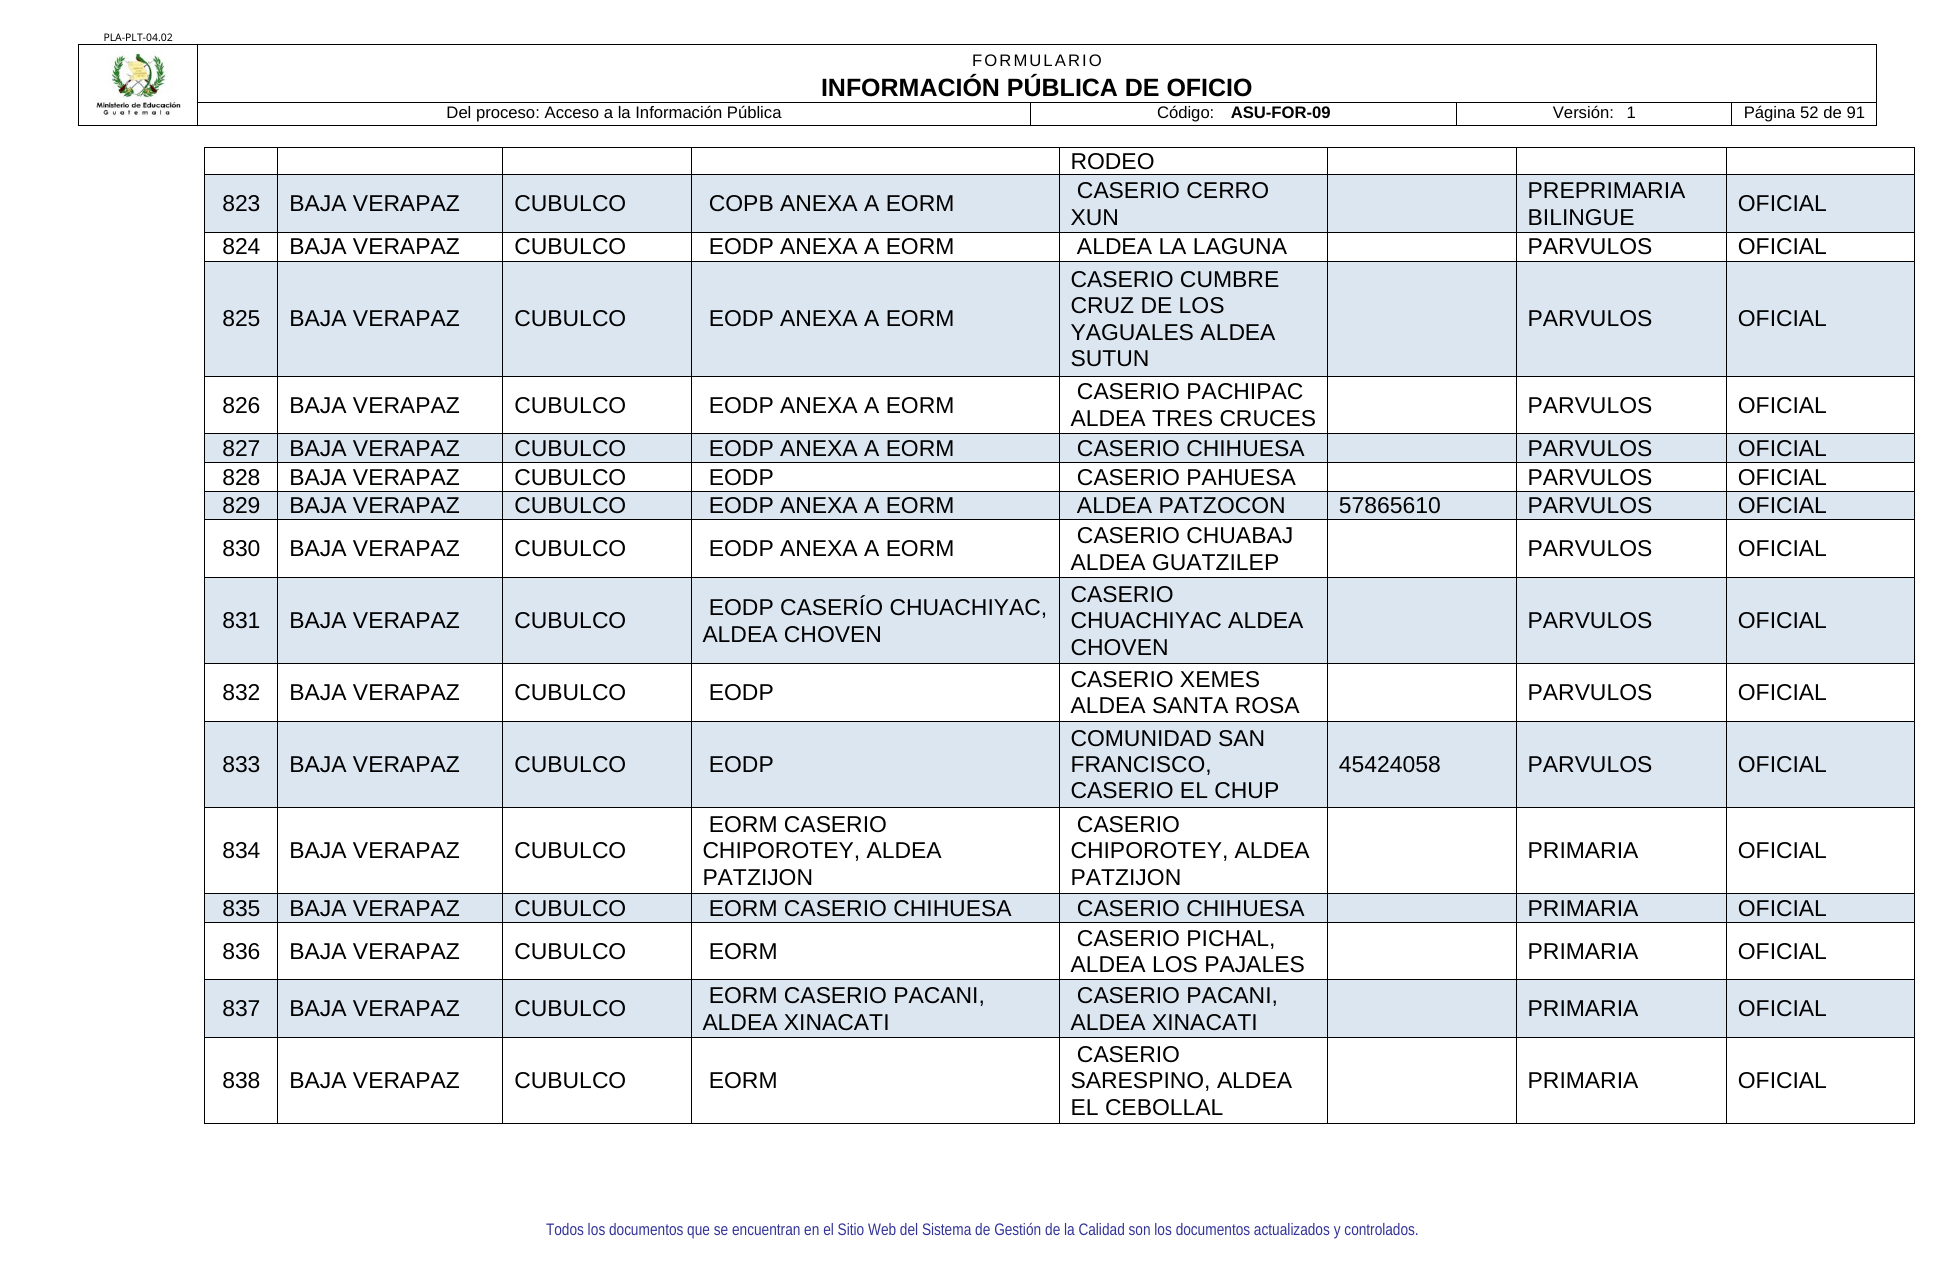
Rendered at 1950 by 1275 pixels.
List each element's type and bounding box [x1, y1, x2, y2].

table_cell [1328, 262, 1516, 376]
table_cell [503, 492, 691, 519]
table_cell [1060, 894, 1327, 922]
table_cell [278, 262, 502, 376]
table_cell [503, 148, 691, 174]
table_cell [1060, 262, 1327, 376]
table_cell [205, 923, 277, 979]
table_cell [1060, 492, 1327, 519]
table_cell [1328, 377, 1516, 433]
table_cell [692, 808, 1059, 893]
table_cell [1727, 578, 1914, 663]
picture [95, 51, 181, 117]
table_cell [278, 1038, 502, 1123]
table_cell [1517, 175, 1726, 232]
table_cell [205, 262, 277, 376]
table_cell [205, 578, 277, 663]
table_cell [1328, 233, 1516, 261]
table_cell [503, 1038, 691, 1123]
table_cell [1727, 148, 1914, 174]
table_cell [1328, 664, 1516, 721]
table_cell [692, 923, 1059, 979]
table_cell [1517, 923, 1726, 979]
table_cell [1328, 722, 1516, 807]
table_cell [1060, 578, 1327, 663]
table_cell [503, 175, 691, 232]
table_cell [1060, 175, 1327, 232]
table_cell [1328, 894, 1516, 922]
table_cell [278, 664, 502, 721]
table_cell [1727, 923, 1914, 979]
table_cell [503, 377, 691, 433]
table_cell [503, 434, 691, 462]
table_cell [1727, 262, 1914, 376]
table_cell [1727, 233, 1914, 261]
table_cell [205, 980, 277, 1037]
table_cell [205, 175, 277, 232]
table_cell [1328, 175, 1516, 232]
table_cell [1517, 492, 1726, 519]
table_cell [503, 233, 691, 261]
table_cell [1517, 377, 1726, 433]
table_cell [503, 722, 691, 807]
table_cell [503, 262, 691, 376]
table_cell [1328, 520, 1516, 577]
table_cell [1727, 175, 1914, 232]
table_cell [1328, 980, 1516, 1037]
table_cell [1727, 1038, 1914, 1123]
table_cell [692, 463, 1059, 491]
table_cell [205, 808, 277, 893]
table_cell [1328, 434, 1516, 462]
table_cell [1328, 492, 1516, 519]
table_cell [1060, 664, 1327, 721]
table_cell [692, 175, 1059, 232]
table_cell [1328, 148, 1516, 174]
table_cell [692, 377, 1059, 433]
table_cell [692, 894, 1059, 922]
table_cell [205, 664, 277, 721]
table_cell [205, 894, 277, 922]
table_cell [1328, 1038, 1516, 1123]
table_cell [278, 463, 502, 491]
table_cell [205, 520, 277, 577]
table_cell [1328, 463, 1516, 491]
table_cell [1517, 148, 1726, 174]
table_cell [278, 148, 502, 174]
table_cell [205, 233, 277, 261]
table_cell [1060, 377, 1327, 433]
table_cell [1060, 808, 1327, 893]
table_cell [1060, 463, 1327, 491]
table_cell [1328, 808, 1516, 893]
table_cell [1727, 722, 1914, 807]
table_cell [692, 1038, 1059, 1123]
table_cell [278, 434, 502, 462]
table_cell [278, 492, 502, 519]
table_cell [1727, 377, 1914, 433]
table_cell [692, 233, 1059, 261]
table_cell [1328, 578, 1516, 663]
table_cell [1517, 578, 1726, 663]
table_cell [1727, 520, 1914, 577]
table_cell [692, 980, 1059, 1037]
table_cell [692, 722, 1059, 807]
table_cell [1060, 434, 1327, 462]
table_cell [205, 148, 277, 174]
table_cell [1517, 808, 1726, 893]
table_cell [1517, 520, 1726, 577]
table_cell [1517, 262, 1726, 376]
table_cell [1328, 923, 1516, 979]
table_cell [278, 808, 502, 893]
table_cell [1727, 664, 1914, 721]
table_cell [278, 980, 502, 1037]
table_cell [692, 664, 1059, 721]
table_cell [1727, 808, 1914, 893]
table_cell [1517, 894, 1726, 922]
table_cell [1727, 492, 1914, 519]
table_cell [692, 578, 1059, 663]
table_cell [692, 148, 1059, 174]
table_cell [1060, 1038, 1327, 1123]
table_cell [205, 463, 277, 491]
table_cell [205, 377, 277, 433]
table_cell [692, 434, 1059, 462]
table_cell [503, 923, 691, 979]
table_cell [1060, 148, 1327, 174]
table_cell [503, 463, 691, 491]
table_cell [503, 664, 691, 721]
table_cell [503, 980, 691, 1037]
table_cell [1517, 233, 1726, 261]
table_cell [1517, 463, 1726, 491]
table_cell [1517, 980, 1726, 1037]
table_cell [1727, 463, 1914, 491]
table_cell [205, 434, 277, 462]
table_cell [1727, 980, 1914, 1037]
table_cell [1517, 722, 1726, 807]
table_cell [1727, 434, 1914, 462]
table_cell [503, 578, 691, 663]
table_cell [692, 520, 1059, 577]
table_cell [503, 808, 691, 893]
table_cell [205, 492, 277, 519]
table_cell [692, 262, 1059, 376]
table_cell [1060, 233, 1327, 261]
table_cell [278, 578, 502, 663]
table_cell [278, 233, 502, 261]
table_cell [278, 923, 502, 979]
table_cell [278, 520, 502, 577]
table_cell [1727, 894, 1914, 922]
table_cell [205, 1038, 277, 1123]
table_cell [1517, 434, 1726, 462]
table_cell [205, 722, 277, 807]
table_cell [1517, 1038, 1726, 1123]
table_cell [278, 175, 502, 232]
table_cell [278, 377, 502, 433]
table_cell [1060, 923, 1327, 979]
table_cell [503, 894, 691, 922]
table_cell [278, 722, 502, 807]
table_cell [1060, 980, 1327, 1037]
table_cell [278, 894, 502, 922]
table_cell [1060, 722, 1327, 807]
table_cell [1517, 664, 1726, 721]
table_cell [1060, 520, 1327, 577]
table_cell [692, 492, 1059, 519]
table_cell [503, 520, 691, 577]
